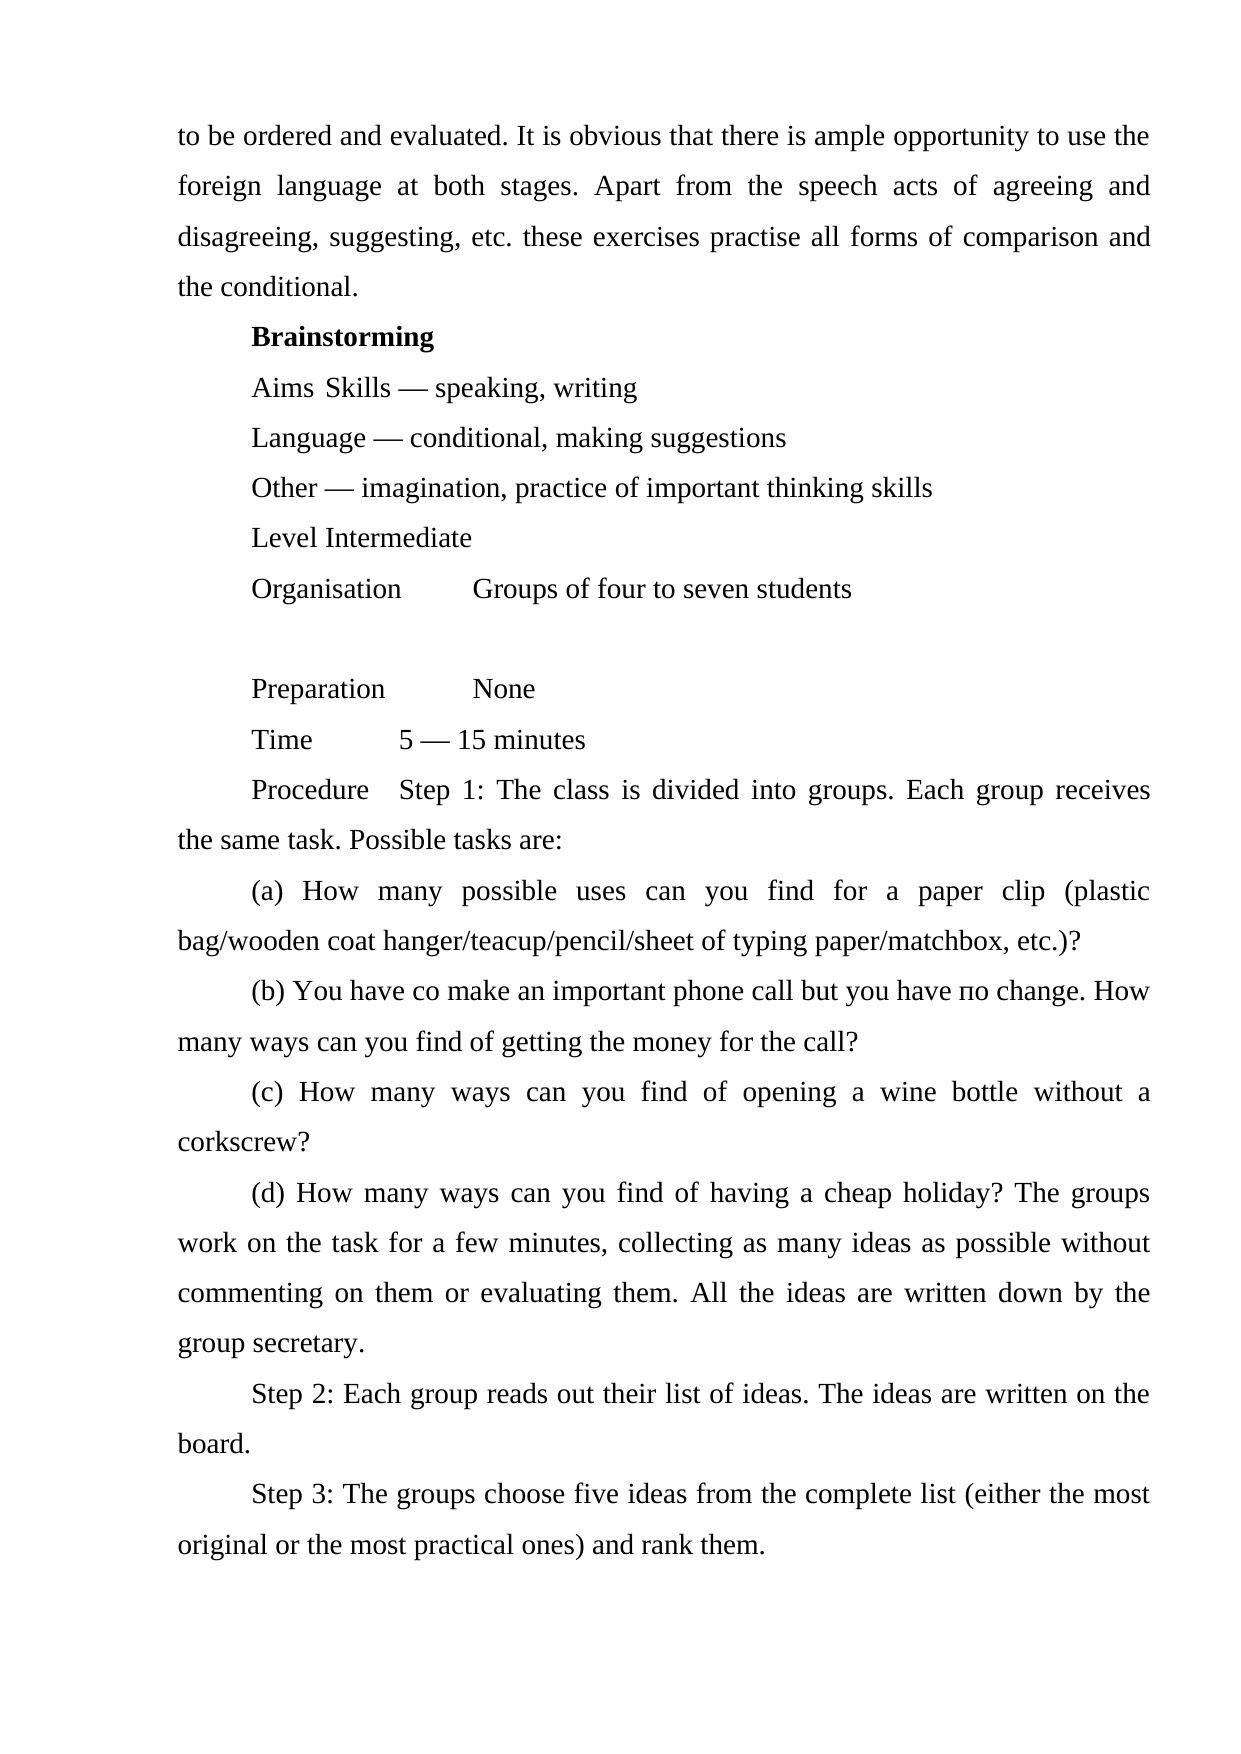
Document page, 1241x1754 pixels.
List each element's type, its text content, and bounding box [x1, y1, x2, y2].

text Procedure Step 1: The class is divided into groups. Each group receives the same task. Possible tasks are: [177, 772, 1152, 856]
text Other — imagination, practice of important thinking skills [177, 470, 1152, 504]
text Aims Skills — speaking, writing [177, 370, 1152, 403]
text (b) You have со make an important phone call but you have по change. How many ways can you find of getting the money for the call? [177, 973, 1152, 1057]
text (с) How many ways can you find of opening а wine bottle without а corkscrew? [177, 1074, 1152, 1158]
text Time 5 — 15 minutes [177, 722, 1152, 755]
text Step 2: Each group reads out their list of ideas. The ideas are written on the board. [177, 1376, 1152, 1460]
text Step 3: The groups choose five ideas from the complete list (either the most original or the most practical ones) and rank them. [177, 1477, 1152, 1560]
text Language — conditional, making suggestions [177, 420, 1152, 453]
text (а) How many possible uses can you find for а paper clip (plastic bag/wooden coat hanger/teacup/pencil/sheet of typing paper/matchbox, etc.)? [177, 873, 1152, 957]
text (d) How many ways can you find of having а cheap holiday? The groups work on the task for а few minutes, collecting as many ideas as possible without commenting on them or evaluating them. All the ideas are written down by the group secretary. [177, 1175, 1152, 1359]
text Organisation Groups of four to seven students [177, 571, 1152, 604]
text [177, 118, 1152, 303]
text Brainstorming [177, 319, 1152, 353]
text Level Intermediate [177, 521, 1152, 554]
text Preparation None [177, 672, 1152, 705]
